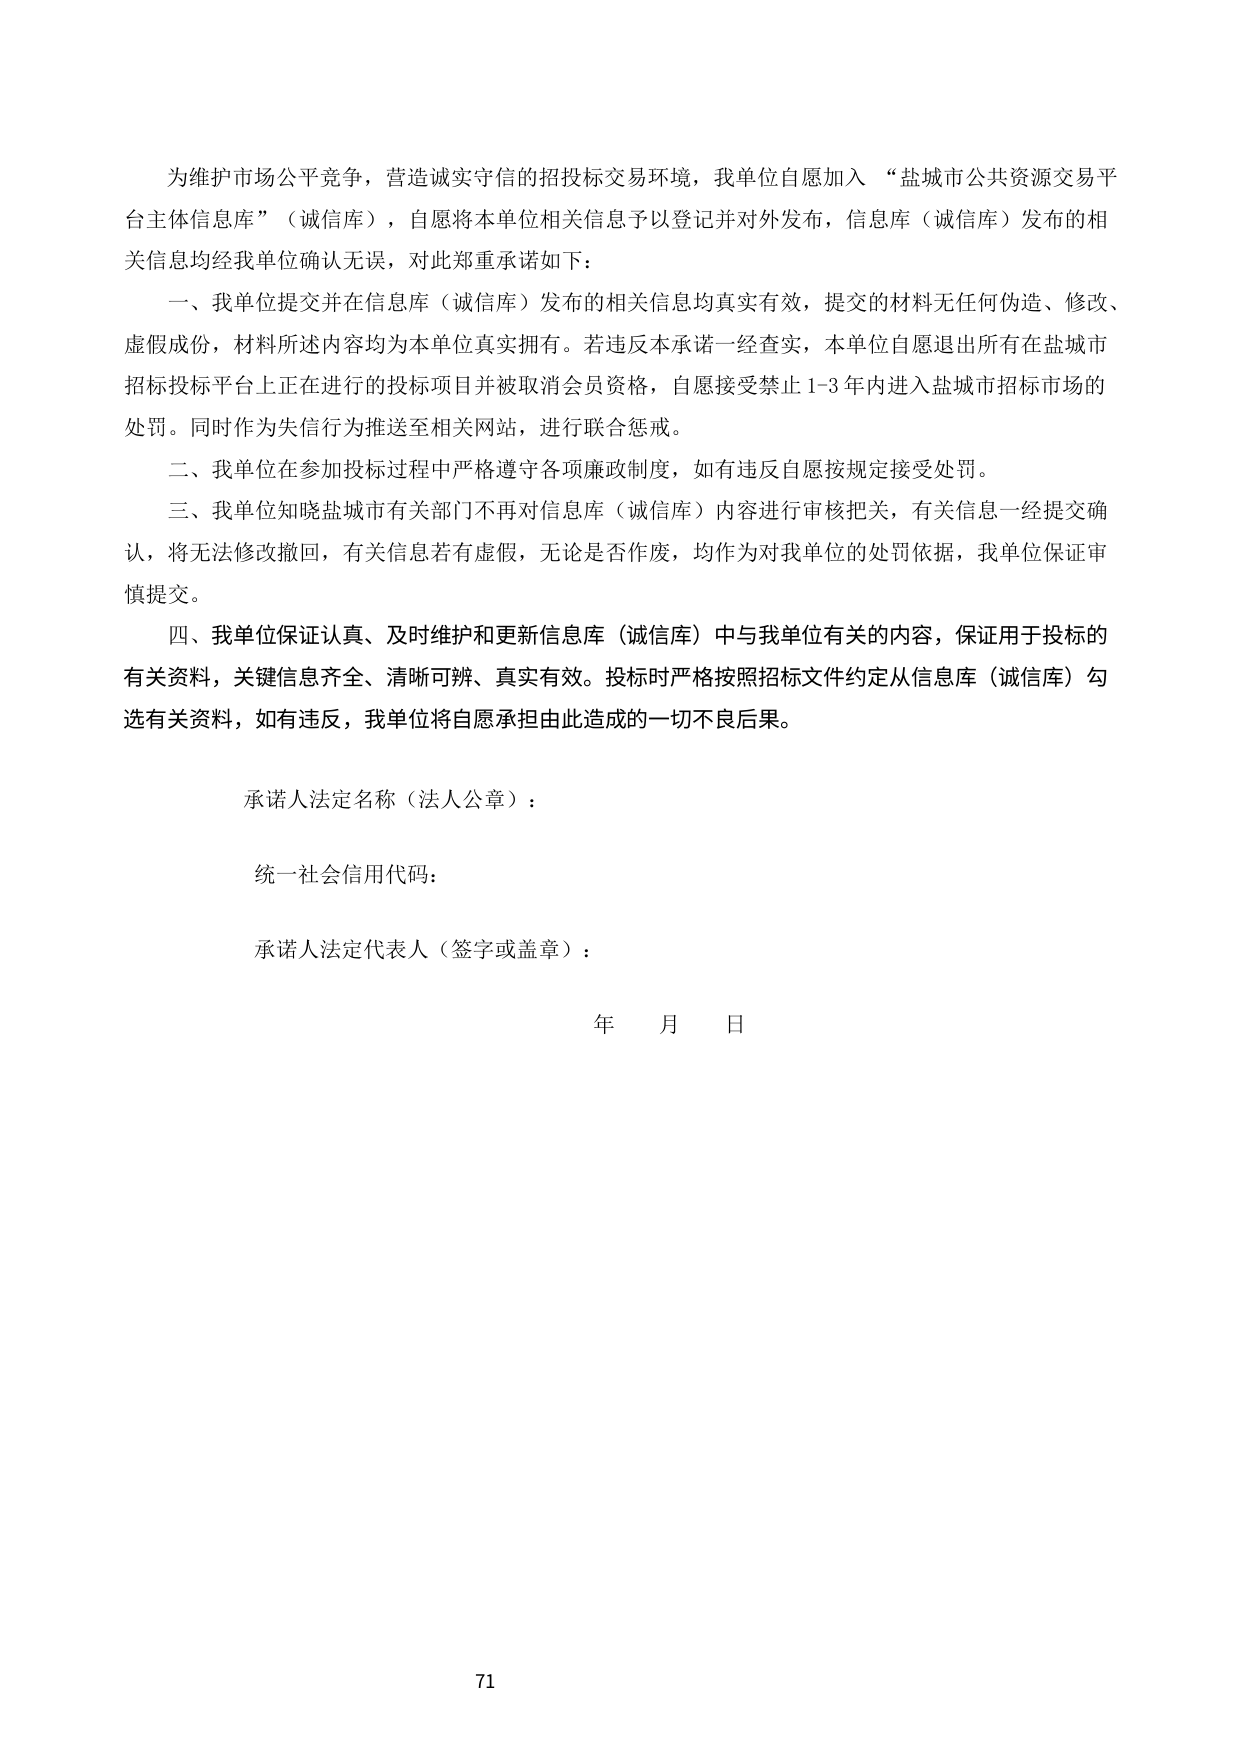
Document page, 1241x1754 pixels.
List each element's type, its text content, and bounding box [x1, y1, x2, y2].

text 二、我单位在参加投标过程中严格遵守各项廉政制度，如有违反自愿按规定接受处罚。 [123, 444, 1127, 485]
text 三、我单位知晓盐城市有关部门不再对信息库（诚信库）内容进行审核把关，有关信息一经提交确认，将无法修改撤回，有关信息若有虚假，无论是否作废，均作为对我单位的处罚依据，我单位保证审慎提交。 [123, 485, 1127, 610]
text 统一社会信用代码： [123, 852, 1127, 889]
text 承诺人法定名称（法人公章）： [123, 777, 1127, 814]
text 承诺人法定代表人（签字或盖章）： [123, 927, 1127, 964]
text 一、我单位提交并在信息库（诚信库）发布的相关信息均真实有效，提交的材料无任何伪造、修改、虚假成份，材料所述内容均为本单位真实拥有。若违反本承诺一经查实，本单位自愿退出所有在盐城市招标投标平台上正在进行的投标项目并被取消会员资格，自愿接受禁止1-3年内进入盐城市招标市场的处罚。同时作为失信行为推送至相关网站，进行联合惩戒。 [123, 277, 1127, 444]
text 为维护市场公平竞争，营造诚实守信的招投标交易环境，我单位自愿加入 “盐城市公共资源交易平台主体信息库”（诚信库），自愿将本单位相关信息予以登记并对外发布，信息库（诚信库）发布的相关信息均经我单位确认无误，对此郑重承诺如下： [123, 152, 1127, 277]
text 四、我单位保证认真、及时维护和更新信息库（诚信库）中与我单位有关的内容，保证用于投标的有关资料，关键信息齐全、清晰可辨、真实有效。投标时严格按照招标文件约定从信息库（诚信库）勾选有关资料，如有违反，我单位将自愿承担由此造成的一切不良后果。 [123, 610, 1127, 735]
text 年 月 日 [123, 1002, 1127, 1039]
